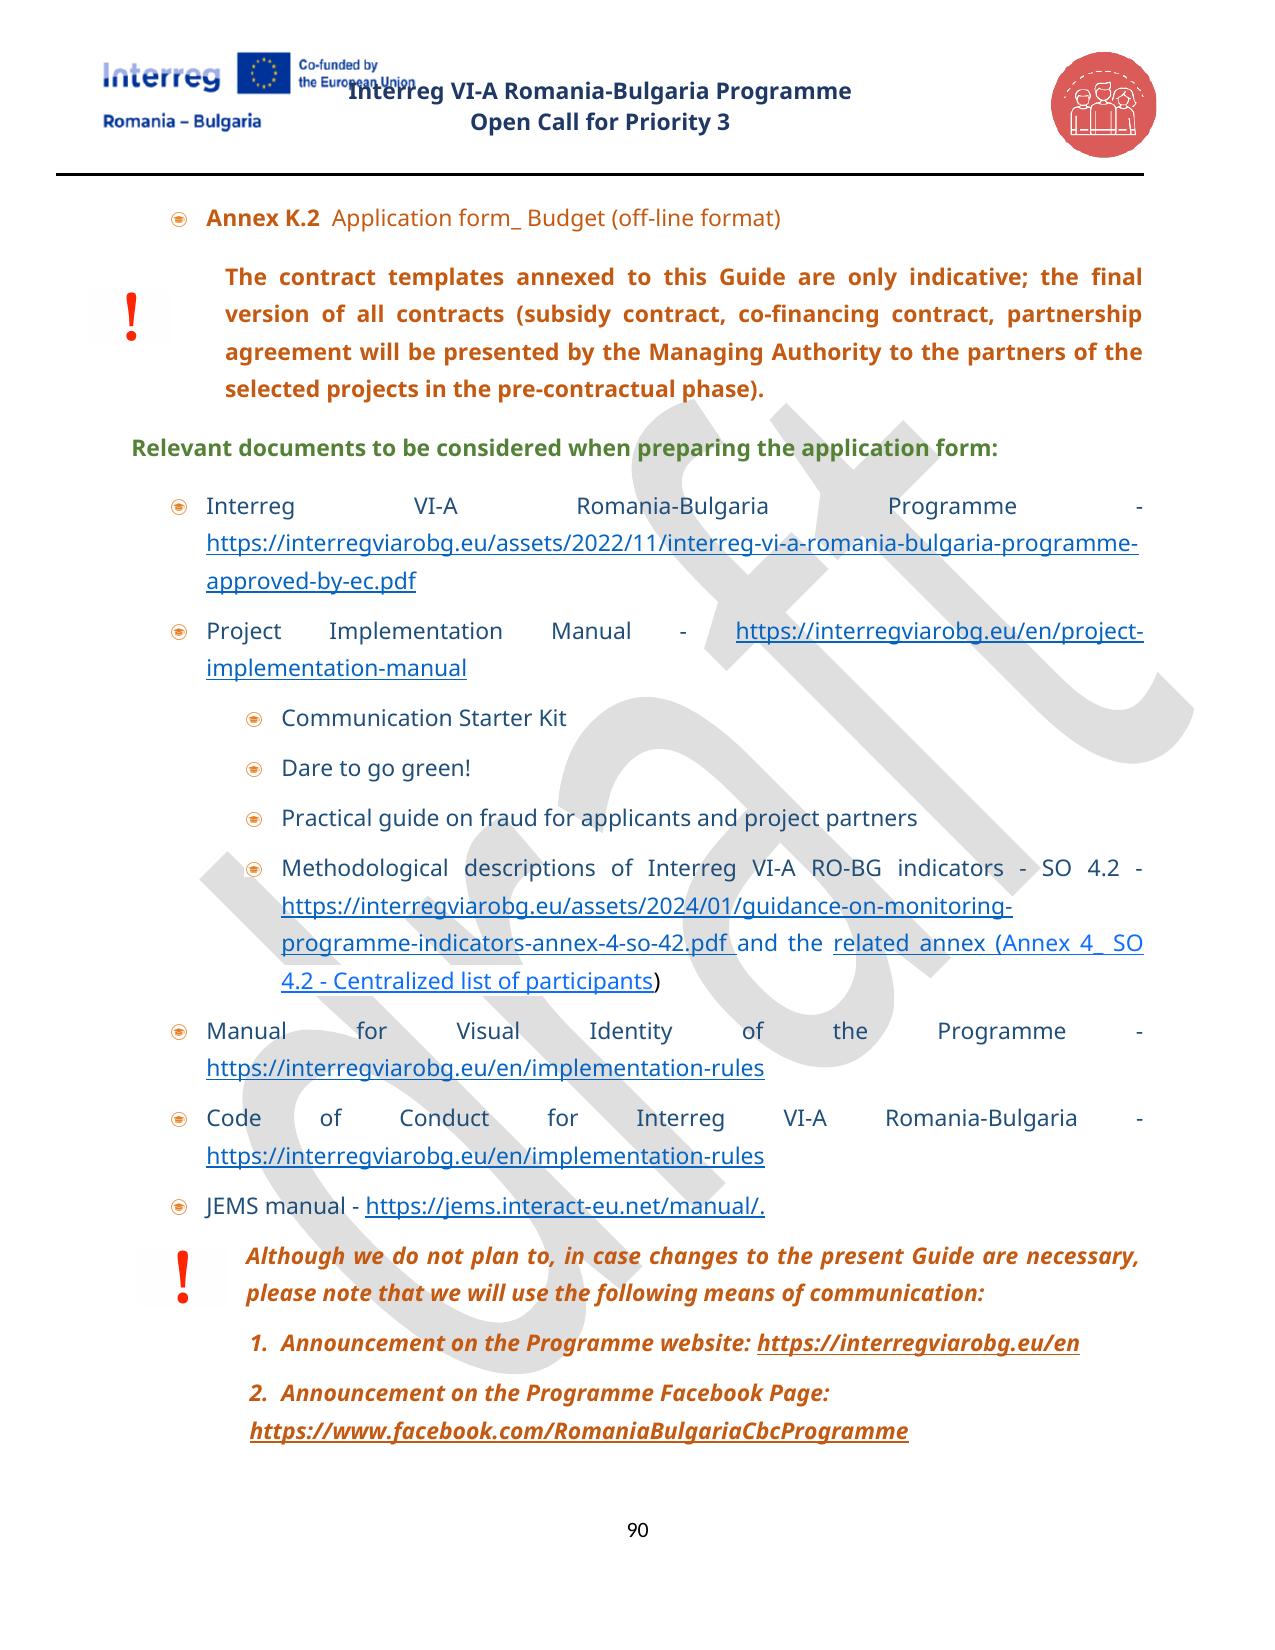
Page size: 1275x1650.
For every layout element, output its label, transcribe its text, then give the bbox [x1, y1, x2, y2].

list Annex K.2 Application form_ Budget (off-line format) [169, 202, 1144, 233]
list Methodological descriptions of Interreg VI-A RO-BG indicators - SO 4.2 - https://interregviarobg.eu/assets/2024/01/guidance-on-monitoring-programme-indicators-annex-4-so-42.pdf and the related annex (Annex 4_ SO 4.2 - Centralized list of participants) [244, 852, 1144, 996]
picture [169, 497, 187, 515]
picture [244, 860, 262, 877]
picture [102, 49, 416, 139]
picture [169, 1022, 187, 1040]
text Although we do not plan to, in case changes to the present Guide are necessary, please note that we will use the following means of communication: [131, 1240, 1144, 1308]
picture [244, 710, 262, 727]
list Code of Conduct for Interreg VI-A Romania-Bulgaria - https://interregviarobg.eu/en/implementation-rules [169, 1102, 1144, 1171]
picture [138, 1248, 228, 1307]
picture [169, 210, 187, 227]
list JEMS manual - https://jems.interact-eu.net/manual/. [169, 1190, 1144, 1221]
list Dare to go green! [244, 752, 1144, 783]
picture [169, 1197, 187, 1215]
list Announcement on the Programme website: https://interregviarobg.eu/en [249, 1327, 1144, 1358]
picture [1050, 51, 1157, 158]
list Announcement on the Programme Facebook Page: https://www.facebook.com/RomaniaBulgariaCbcProgramme [249, 1377, 1144, 1446]
text Relevant documents to be considered when preparing the application form: [131, 431, 1144, 463]
list Communication Starter Kit [244, 702, 1144, 733]
text The contract templates annexed to this Guide are only indicative; the final version of all contracts (subsidy contract, co-financing contract, partnership agreement will be presented by the Managing Authority to the partners of the selected projects in the pre-contractual phase). [225, 261, 1144, 404]
list Manual for Visual Identity of the Programme - https://interregviarobg.eu/en/implementation-rules [169, 1015, 1144, 1083]
picture [169, 622, 187, 640]
list Project Implementation Manual - https://interregviarobg.eu/en/project-implementation-manual [169, 615, 1144, 683]
picture [169, 1110, 187, 1127]
picture [89, 289, 173, 344]
picture [244, 760, 262, 777]
list Interreg VI-A Romania-Bulgaria Programme - https://interregviarobg.eu/assets/2022/11/interreg-vi-a-romania-bulgaria-programme-approved-by-ec.pdf [169, 490, 1144, 596]
picture [244, 810, 262, 827]
list Practical guide on fraud for applicants and project partners [244, 802, 1144, 833]
